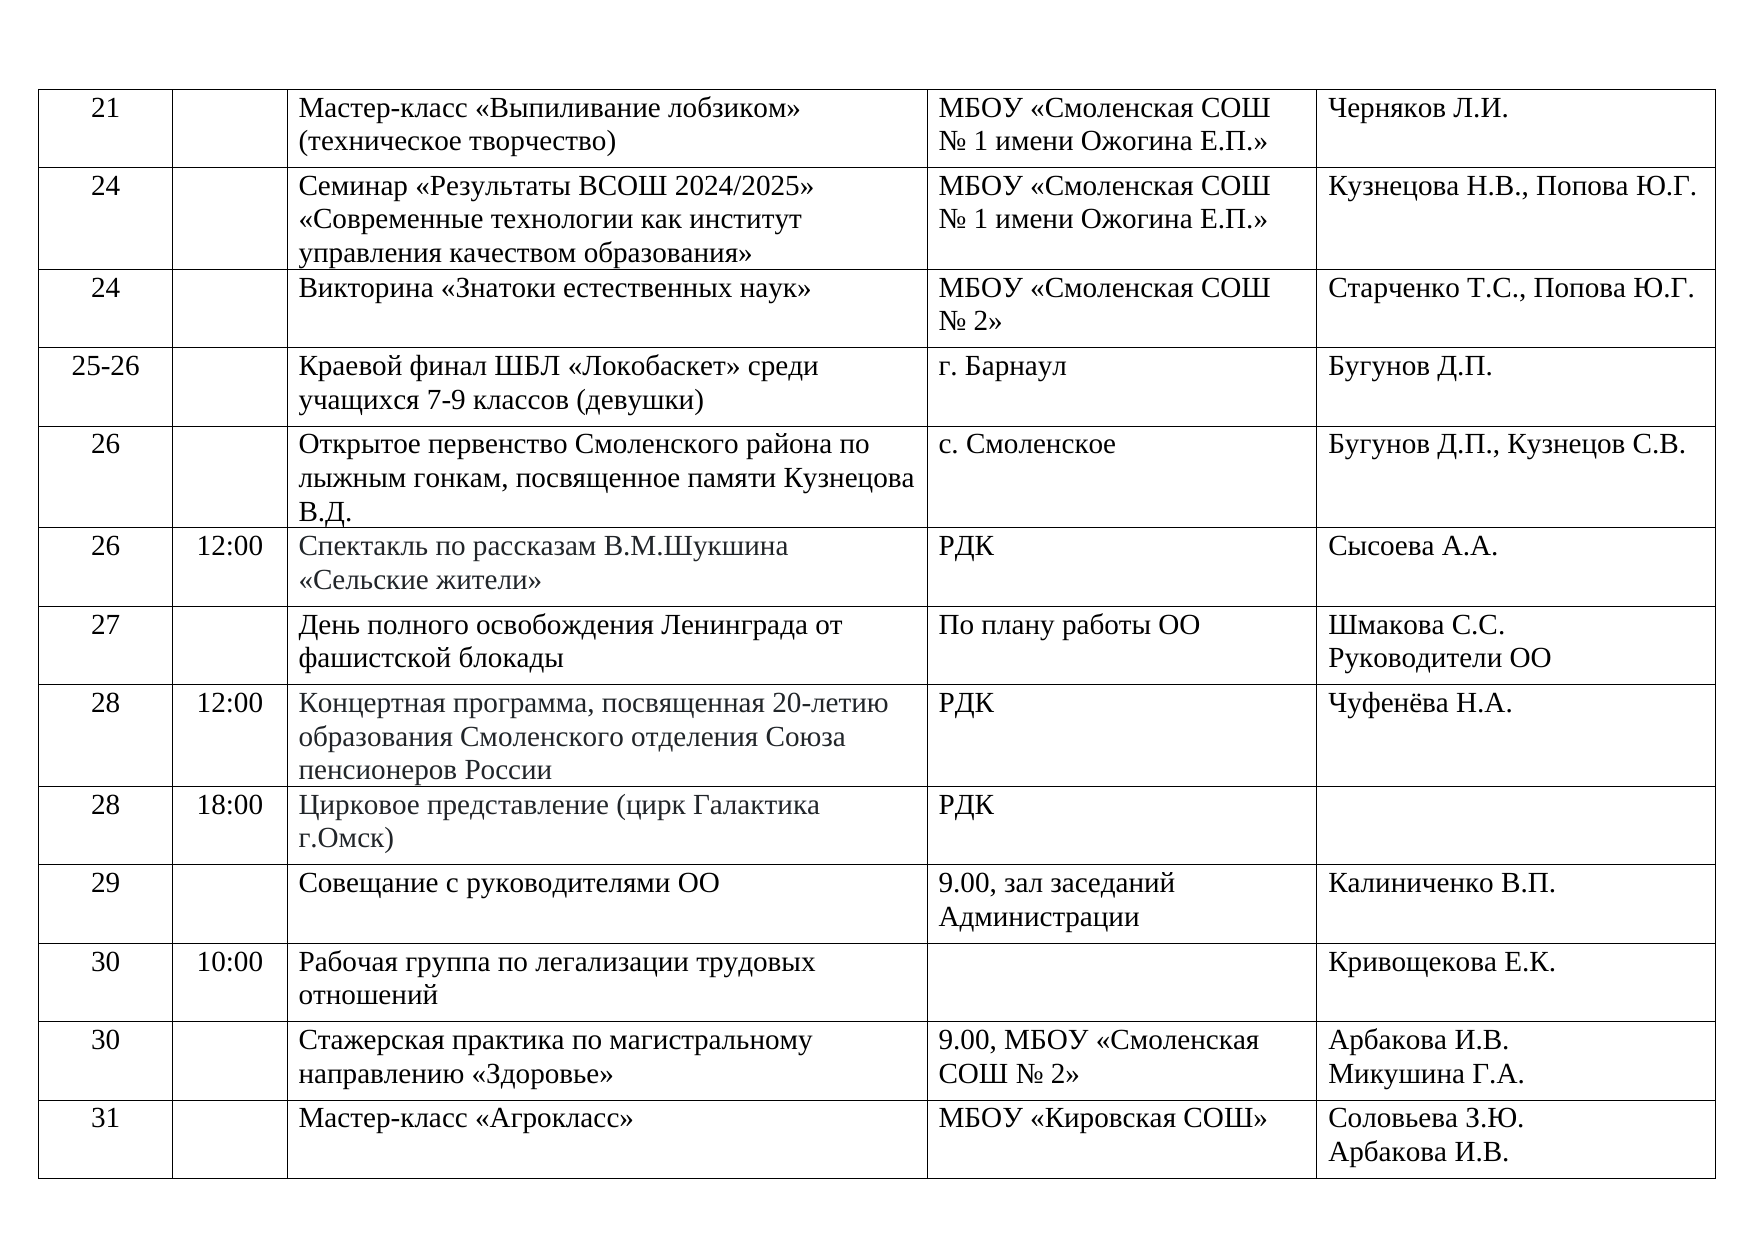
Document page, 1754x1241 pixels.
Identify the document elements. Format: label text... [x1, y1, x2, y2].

table_cell [173, 270, 287, 347]
table_cell Концертная программа, посвященная 20-летию образования Смоленского отделения Союза пенсионеров России [288, 685, 927, 786]
table_cell [173, 168, 287, 269]
table_cell 21 [39, 90, 172, 167]
table_cell Кривощекова Е.К. [1317, 944, 1715, 1021]
table_cell 26 [39, 528, 172, 606]
table_cell [173, 607, 287, 684]
table_cell [173, 348, 287, 426]
table_cell [173, 1022, 287, 1099]
table_cell Краевой финал ШБЛ «Локобаскет» среди учащихся 7-9 классов (девушки) [288, 348, 927, 426]
table_cell Старченко Т.С., Попова Ю.Г. [1317, 270, 1715, 347]
table_cell Черняков Л.И. [1317, 90, 1715, 167]
table_cell РДК [928, 685, 1316, 786]
table_cell [173, 1101, 287, 1178]
table_cell 28 [39, 685, 172, 786]
table_cell МБОУ «Смоленская СОШ № 1 имени Ожогина Е.П.» [928, 168, 1316, 269]
table_cell [928, 944, 1316, 1021]
table_cell Соловьева З.Ю. Арбакова И.В. [1317, 1101, 1715, 1178]
table_cell МБОУ «Кировская СОШ» [928, 1101, 1316, 1178]
table_cell 24 [39, 270, 172, 347]
table_cell Викторина «Знатоки естественных наук» [288, 270, 927, 347]
table_cell Шмакова С.С. Руководители ОО [1317, 607, 1715, 684]
table_cell 25-26 [39, 348, 172, 426]
table_cell 12:00 [173, 528, 287, 606]
table_cell Стажерская практика по магистральному направлению «Здоровье» [288, 1022, 927, 1099]
table_cell Семинар «Результаты ВСОШ 2024/2025» «Современные технологии как институт управления качеством образования» [288, 168, 927, 269]
table_cell МБОУ «Смоленская СОШ № 1 имени Ожогина Е.П.» [928, 90, 1316, 167]
table_cell МБОУ «Смоленская СОШ № 2» [928, 270, 1316, 347]
table_cell 24 [39, 168, 172, 269]
table_cell Мастер-класс «Агрокласс» [288, 1101, 927, 1178]
table_cell 28 [39, 787, 172, 864]
table_cell 29 [39, 865, 172, 943]
table_cell Спектакль по рассказам В.М.Шукшина «Сельские жители» [288, 528, 927, 606]
table_cell РДК [928, 787, 1316, 864]
table_cell [173, 90, 287, 167]
table_cell 9.00, зал заседаний Администрации [928, 865, 1316, 943]
table_cell г. Барнаул [928, 348, 1316, 426]
table_cell Арбакова И.В. Микушина Г.А. [1317, 1022, 1715, 1099]
table_cell День полного освобождения Ленинграда от фашистской блокады [288, 607, 927, 684]
table_cell Калиниченко В.П. [1317, 865, 1715, 943]
table_cell Рабочая группа по легализации трудовых отношений [288, 944, 927, 1021]
table_cell [173, 865, 287, 943]
table_cell Кузнецова Н.В., Попова Ю.Г. [1317, 168, 1715, 269]
table_cell 18:00 [173, 787, 287, 864]
table_cell Совещание с руководителями ОО [288, 865, 927, 943]
table_cell Открытое первенство Смоленского района по лыжным гонкам, посвященное памяти Кузнецова В.Д. [288, 427, 927, 527]
table_cell [173, 427, 287, 527]
table_cell Мастер-класс «Выпиливание лобзиком» (техническое творчество) [288, 90, 927, 167]
table_cell 10:00 [173, 944, 287, 1021]
table_cell [1317, 787, 1715, 864]
table_cell Бугунов Д.П., Кузнецов С.В. [1317, 427, 1715, 527]
table_cell 30 [39, 944, 172, 1021]
table_cell 30 [39, 1022, 172, 1099]
table_cell По плану работы ОО [928, 607, 1316, 684]
table_cell Сысоева А.А. [1317, 528, 1715, 606]
table_cell Чуфенёва Н.А. [1317, 685, 1715, 786]
table_cell 27 [39, 607, 172, 684]
table_cell Цирковое представление (цирк Галактика г.Омск) [288, 787, 927, 864]
table_cell 9.00, МБОУ «Смоленская СОШ № 2» [928, 1022, 1316, 1099]
table_cell 31 [39, 1101, 172, 1178]
table_cell с. Смоленское [928, 427, 1316, 527]
table_cell 26 [39, 427, 172, 527]
table_cell РДК [928, 528, 1316, 606]
table_cell 12:00 [173, 685, 287, 786]
table_cell Бугунов Д.П. [1317, 348, 1715, 426]
